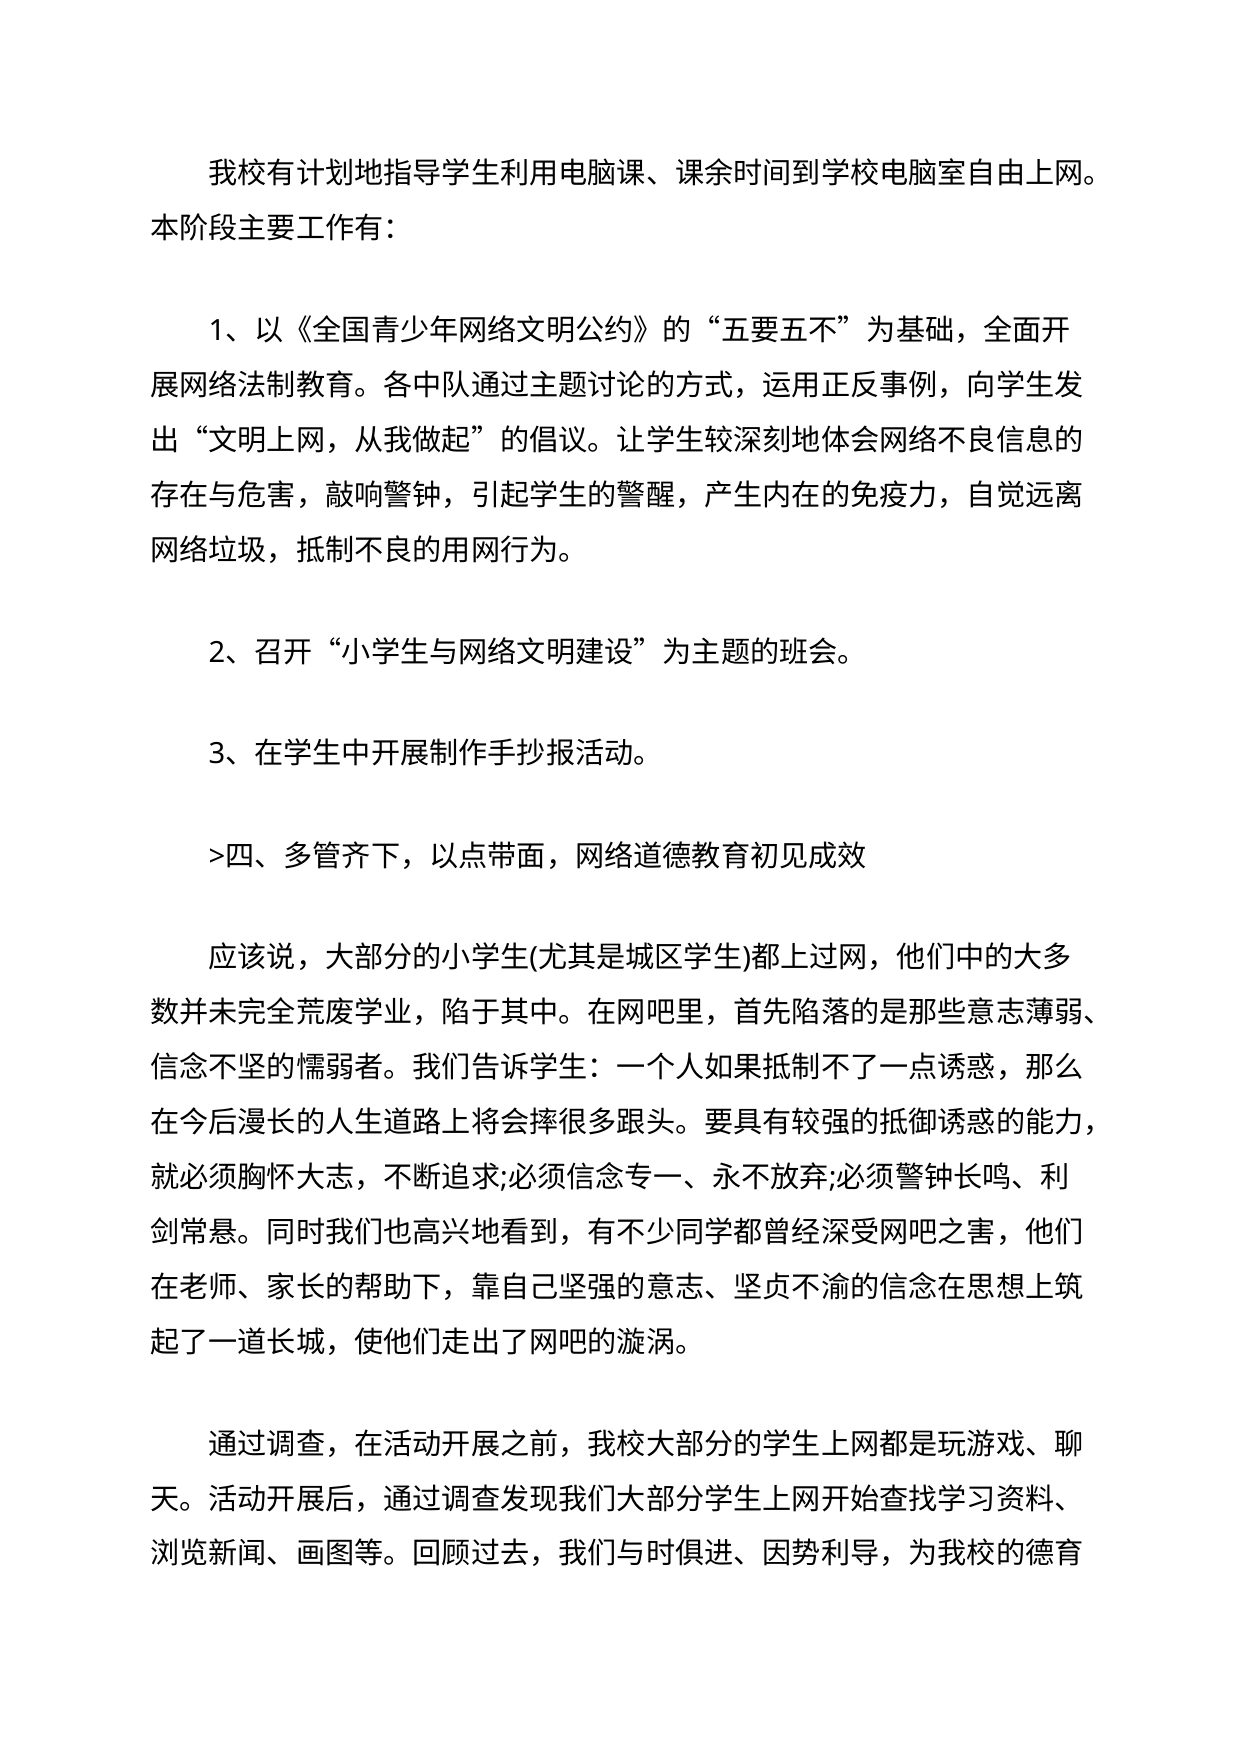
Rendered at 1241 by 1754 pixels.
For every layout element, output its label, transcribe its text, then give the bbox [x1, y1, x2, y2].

text 1、以《全国青少年网络文明公约》的“五要五不”为基础，全面开展网络法制教育。各中队通过主题讨论的方式，运用正反事例，向学生发出“文明上网，从我做起”的倡议。让学生较深刻地体会网络不良信息的存在与危害，敲响警钟，引起学生的警醒，产生内在的免疫力，自觉远离网络垃圾，抵制不良的用网行为。 [150, 307, 1090, 569]
text 应该说，大部分的小学生(尤其是城区学生)都上过网，他们中的大多数并未完全荒废学业，陷于其中。在网吧里，首先陷落的是那些意志薄弱、信念不坚的懦弱者。我们告诉学生：一个人如果抵制不了一点诱惑，那么在今后漫长的人生道路上将会摔很多跟头。要具有较强的抵御诱惑的能力，就必须胸怀大志，不断追求;必须信念专一、永不放弃;必须警钟长鸣、利剑常悬。同时我们也高兴地看到，有不少同学都曾经深受网吧之害，他们在老师、家长的帮助下，靠自己坚强的意志、坚贞不渝的信念在思想上筑起了一道长城，使他们走出了网吧的漩涡。 [150, 934, 1090, 1361]
text 2、召开“小学生与网络文明建设”为主题的班会。 [150, 628, 1090, 671]
text 我校有计划地指导学生利用电脑课、课余时间到学校电脑室自由上网。本阶段主要工作有： [150, 150, 1090, 247]
text >四、多管齐下，以点带面，网络道德教育初见成效 [150, 832, 1090, 874]
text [150, 1420, 1090, 1572]
text 3、在学生中开展制作手抄报活动。 [150, 730, 1090, 772]
